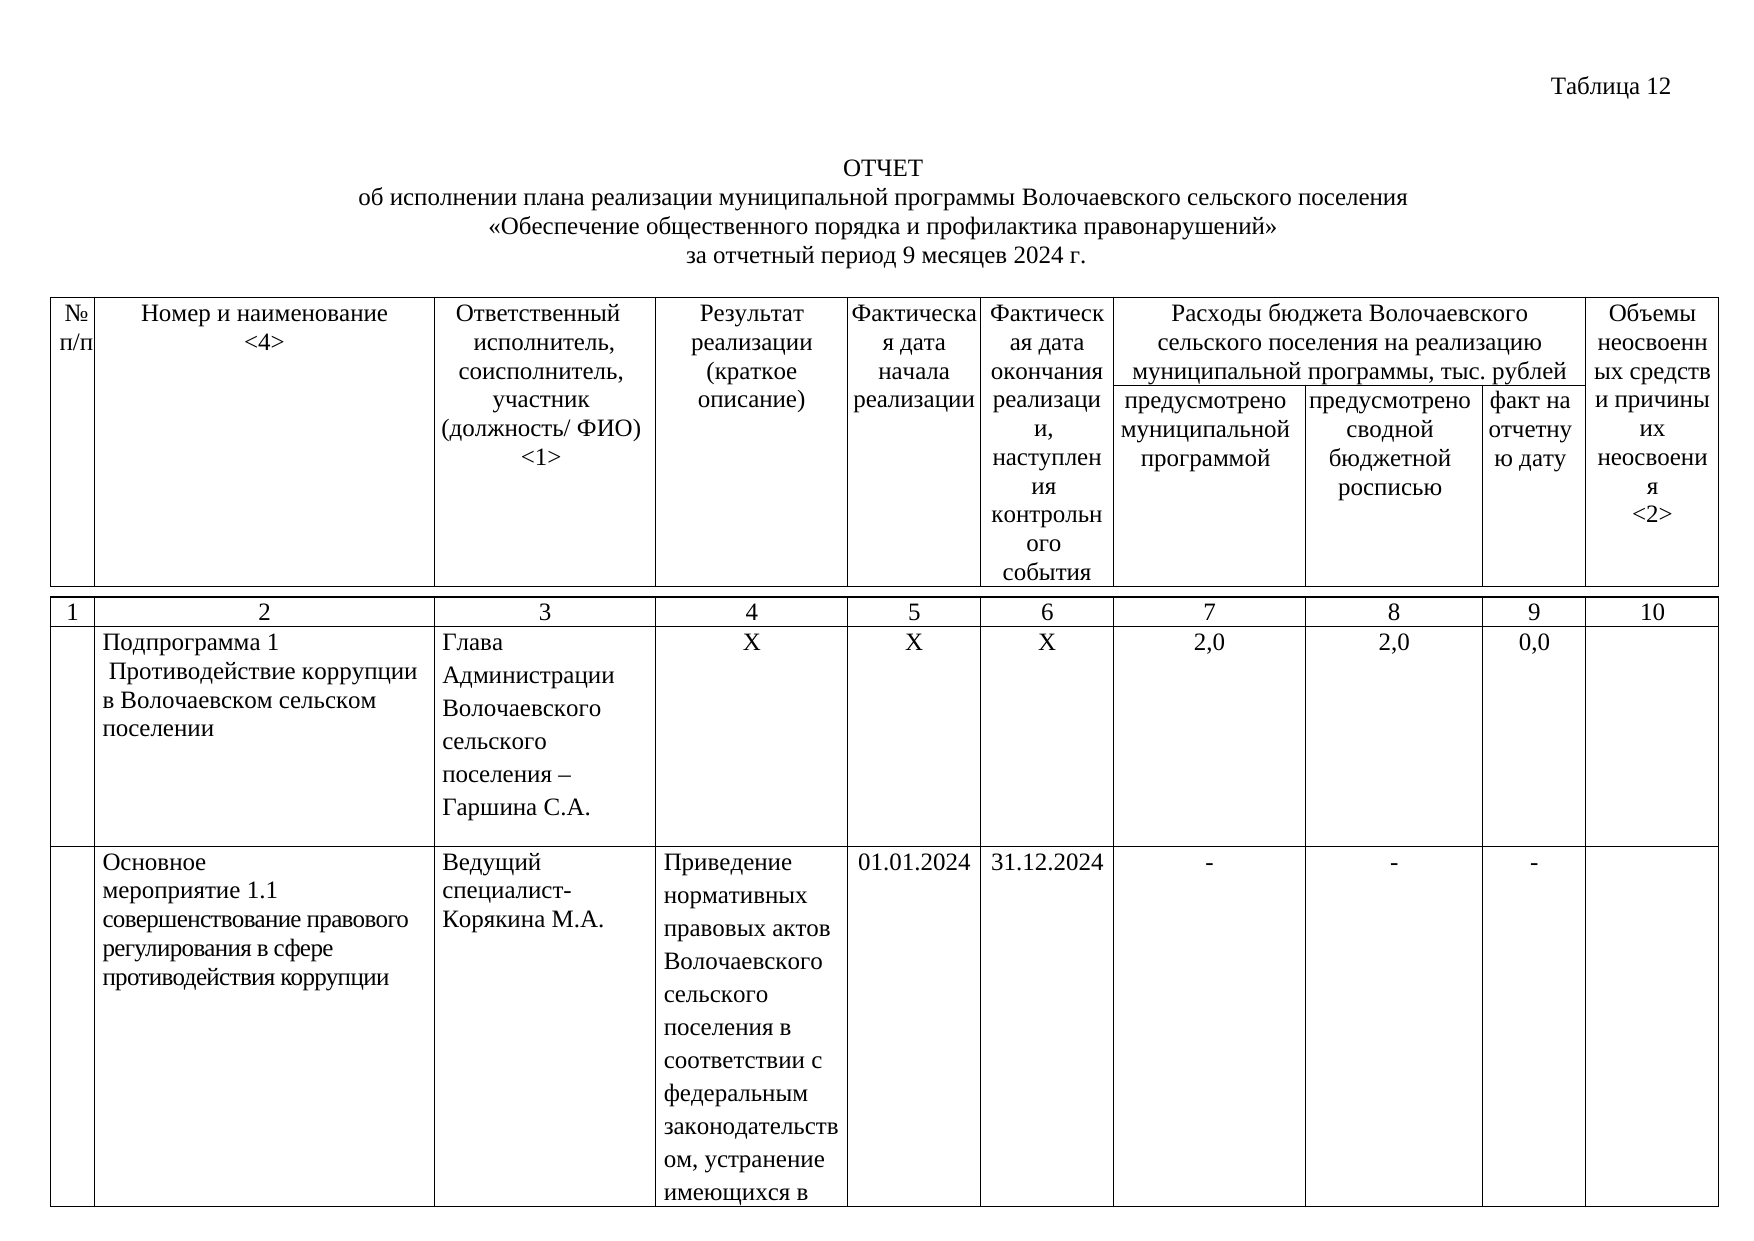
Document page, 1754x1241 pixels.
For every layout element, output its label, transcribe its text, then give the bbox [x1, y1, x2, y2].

table_cell 31.12.2024 [981, 847, 1113, 1206]
table_cell предусмотрено муниципальной программой [1114, 386, 1305, 586]
table_header 5 [848, 598, 980, 626]
table_cell - [1306, 847, 1482, 1206]
table_header Расходы бюджета Волочаевского сельского поселения на реализацию муниципальной программы, тыс. рублей [1114, 298, 1585, 384]
table_cell 0,0 [1483, 627, 1585, 846]
table_cell - [1114, 847, 1305, 1206]
text за отчетный период 9 месяцев 2024 г. [94, 240, 1671, 268]
table_cell Подпрограмма 1 Противодействие коррупции в Волочаевском сельском поселении [95, 627, 434, 846]
table_header 2 [95, 598, 434, 626]
table_cell предусмотрено сводной бюджетной росписью [1306, 386, 1482, 586]
table_header Результат реализации (краткое описание) [656, 298, 847, 586]
table_header 4 [656, 598, 847, 626]
text Таблица 12 [94, 71, 1671, 99]
table_cell X [981, 627, 1113, 846]
table_header № п/п [51, 298, 94, 586]
table_header 9 [1483, 598, 1585, 626]
table_header 10 [1586, 598, 1718, 626]
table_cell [95, 847, 434, 1206]
table_header Номер и наименование <4> [95, 298, 434, 586]
table_cell [1586, 847, 1718, 1206]
text «Обеспечение общественного порядка и профилактика правонарушений» [94, 211, 1671, 240]
table_header 3 [435, 598, 655, 626]
table_cell - [1483, 847, 1585, 1206]
table_cell [51, 847, 94, 1206]
table_header Объемы неосвоенных средств и причины их неосвоения <2> [1586, 298, 1718, 586]
table_header 8 [1306, 598, 1482, 626]
table_header Фактическая дата начала реализации [848, 298, 980, 586]
table_cell 01.01.2024 [848, 847, 980, 1206]
table_cell Глава Администрации Волочаевского сельского поселения – Гаршина С.А. [435, 627, 655, 846]
table_cell 2,0 [1306, 627, 1482, 846]
text ОТЧЕТ [94, 153, 1671, 182]
table_header Ответственный исполнитель, соисполнитель, участник (должность/ ФИО) <1> [435, 298, 655, 586]
table_cell X [656, 627, 847, 846]
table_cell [656, 847, 847, 1206]
table_cell 2,0 [1114, 627, 1305, 846]
table_header 7 [1114, 598, 1305, 626]
table_cell факт на отчетную дату [1483, 386, 1585, 586]
table_header 6 [981, 598, 1113, 626]
table_cell [51, 627, 94, 846]
table_cell Ведущий специалист- Корякина М.А. [435, 847, 655, 1206]
table_cell [1586, 627, 1718, 846]
table_header Фактическая дата окончания реализации, наступления контрольного события [981, 298, 1113, 586]
table_cell X [848, 627, 980, 846]
text об исполнении плана реализации муниципальной программы Волочаевского сельского поселения [94, 182, 1671, 211]
table_header 1 [51, 598, 94, 626]
